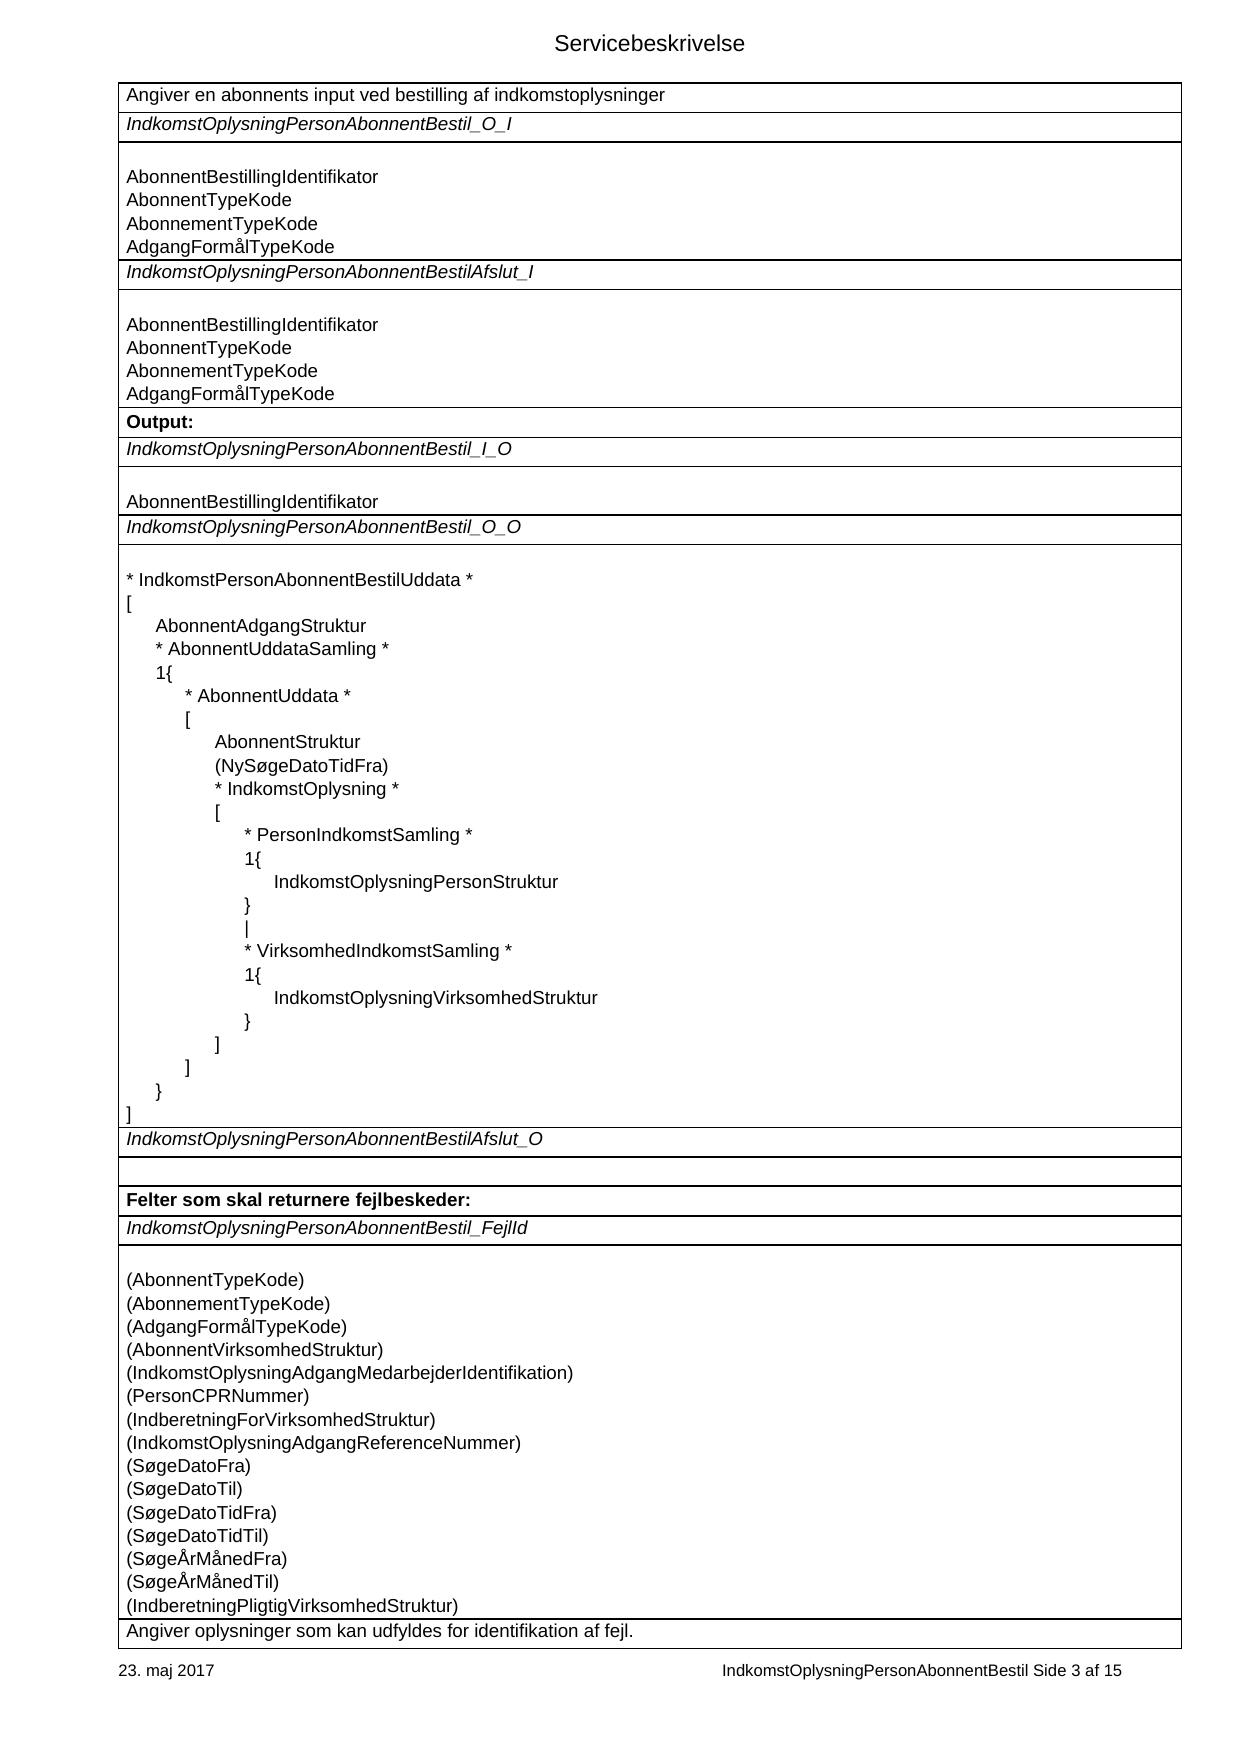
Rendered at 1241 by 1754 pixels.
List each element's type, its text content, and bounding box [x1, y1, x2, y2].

table_cell Output: [119, 408, 1181, 436]
table_cell AbonnentBestillingIdentifikator AbonnentTypeKode AbonnementTypeKode AdgangFormålTypeKode [119, 290, 1181, 407]
table_cell * IndkomstPersonAbonnentBestilUddata * [ AbonnentAdgangStruktur * AbonnentUddataSamling * 1{ * AbonnentUddata * [ AbonnentStruktur (NySøgeDatoTidFra) * IndkomstOplysning * [ * PersonIndkomstSamling * 1{ IndkomstOplysningPersonStruktur } | * VirksomhedIndkomstSamling * 1{ IndkomstOplysningVirksomhedStruktur } ] ] } ] [119, 545, 1181, 1126]
table_cell AbonnentBestillingIdentifikator [119, 467, 1181, 514]
table_cell IndkomstOplysningPersonAbonnentBestilAfslut_I [119, 261, 1181, 289]
table_cell [119, 1158, 1181, 1185]
table_cell Felter som skal returnere fejlbeskeder: [119, 1187, 1181, 1215]
table_cell (AbonnentTypeKode) (AbonnementTypeKode) (AdgangFormålTypeKode) (AbonnentVirksomhedStruktur) (IndkomstOplysningAdgangMedarbejderIdentifikation) (PersonCPRNummer) (IndberetningForVirksomhedStruktur) (IndkomstOplysningAdgangReferenceNummer) (SøgeDatoFra) (SøgeDatoTil) (SøgeDatoTidFra) (SøgeDatoTidTil) (SøgeÅrMånedFra) (SøgeÅrMånedTil) (IndberetningPligtigVirksomhedStruktur) [119, 1246, 1181, 1618]
table_cell AbonnentBestillingIdentifikator AbonnentTypeKode AbonnementTypeKode AdgangFormålTypeKode [119, 143, 1181, 259]
table_cell IndkomstOplysningPersonAbonnentBestil_I_O [119, 438, 1181, 466]
table_cell IndkomstOplysningPersonAbonnentBestil_O_I [119, 113, 1181, 141]
table_cell IndkomstOplysningPersonAbonnentBestil_O_O [119, 516, 1181, 544]
table_cell Angiver oplysninger som kan udfyldes for identifikation af fejl. [119, 1620, 1181, 1647]
table_cell IndkomstOplysningPersonAbonnentBestil_FejlId [119, 1217, 1181, 1244]
table_cell Angiver en abonnents input ved bestilling af indkomstoplysninger [119, 84, 1181, 112]
table_cell IndkomstOplysningPersonAbonnentBestilAfslut_O [119, 1128, 1181, 1156]
